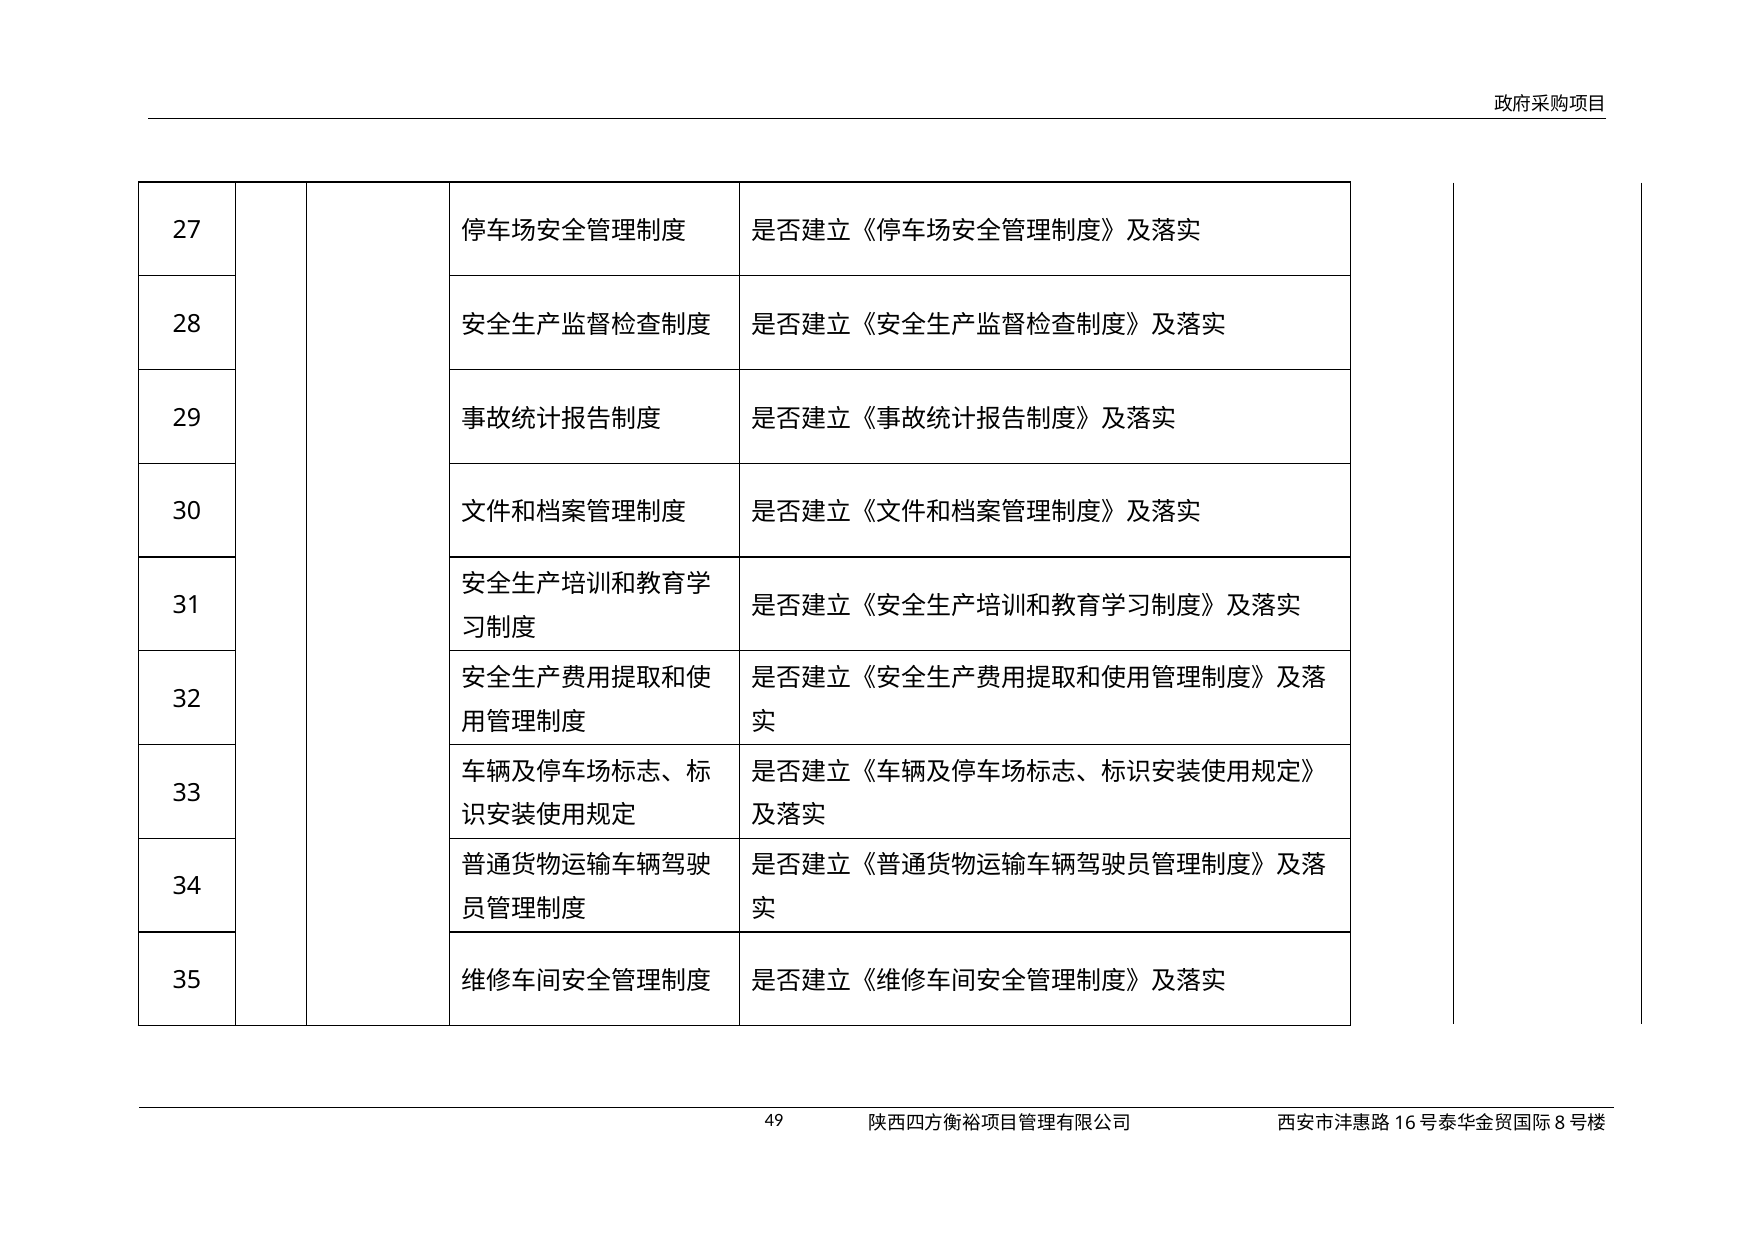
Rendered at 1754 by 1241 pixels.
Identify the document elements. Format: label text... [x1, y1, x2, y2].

table_cell 27 [139, 183, 235, 275]
table_cell 是否建立《安全生产费用提取和使用管理制度》及落实 [740, 651, 1350, 744]
table_cell 30 [139, 464, 235, 556]
table_cell 32 [139, 651, 235, 744]
table_cell 普通货物运输车辆驾驶员管理制度 [450, 839, 739, 931]
table_cell 维修车间安全管理制度 [450, 933, 739, 1025]
table_cell 停车场安全管理制度 [450, 183, 739, 275]
table_cell 是否建立《车辆及停车场标志、标识安装使用规定》及落实 [740, 745, 1350, 838]
table_cell 是否建立《事故统计报告制度》及落实 [740, 370, 1350, 463]
table_cell 安全生产监督检查制度 [450, 276, 739, 369]
table_cell 28 [139, 276, 235, 369]
table_cell 是否建立《普通货物运输车辆驾驶员管理制度》及落实 [740, 839, 1350, 931]
table_cell 29 [139, 370, 235, 463]
table_cell 35 [139, 933, 235, 1025]
table_cell 安全生产培训和教育学习制度 [450, 558, 739, 650]
table_cell 事故统计报告制度 [450, 370, 739, 463]
table_cell 34 [139, 839, 235, 931]
table_cell 是否建立《停车场安全管理制度》及落实 [740, 183, 1350, 275]
table_cell 33 [139, 745, 235, 838]
table_cell 是否建立《文件和档案管理制度》及落实 [740, 464, 1350, 556]
table_cell 31 [139, 558, 235, 650]
table_cell 是否建立《安全生产培训和教育学习制度》及落实 [740, 558, 1350, 650]
table_cell 车辆及停车场标志、标识安装使用规定 [450, 745, 739, 838]
table_cell 是否建立《安全生产监督检查制度》及落实 [740, 276, 1350, 369]
table_cell 文件和档案管理制度 [450, 464, 739, 556]
table_cell 安全生产费用提取和使用管理制度 [450, 651, 739, 744]
table_cell 是否建立《维修车间安全管理制度》及落实 [740, 933, 1350, 1025]
